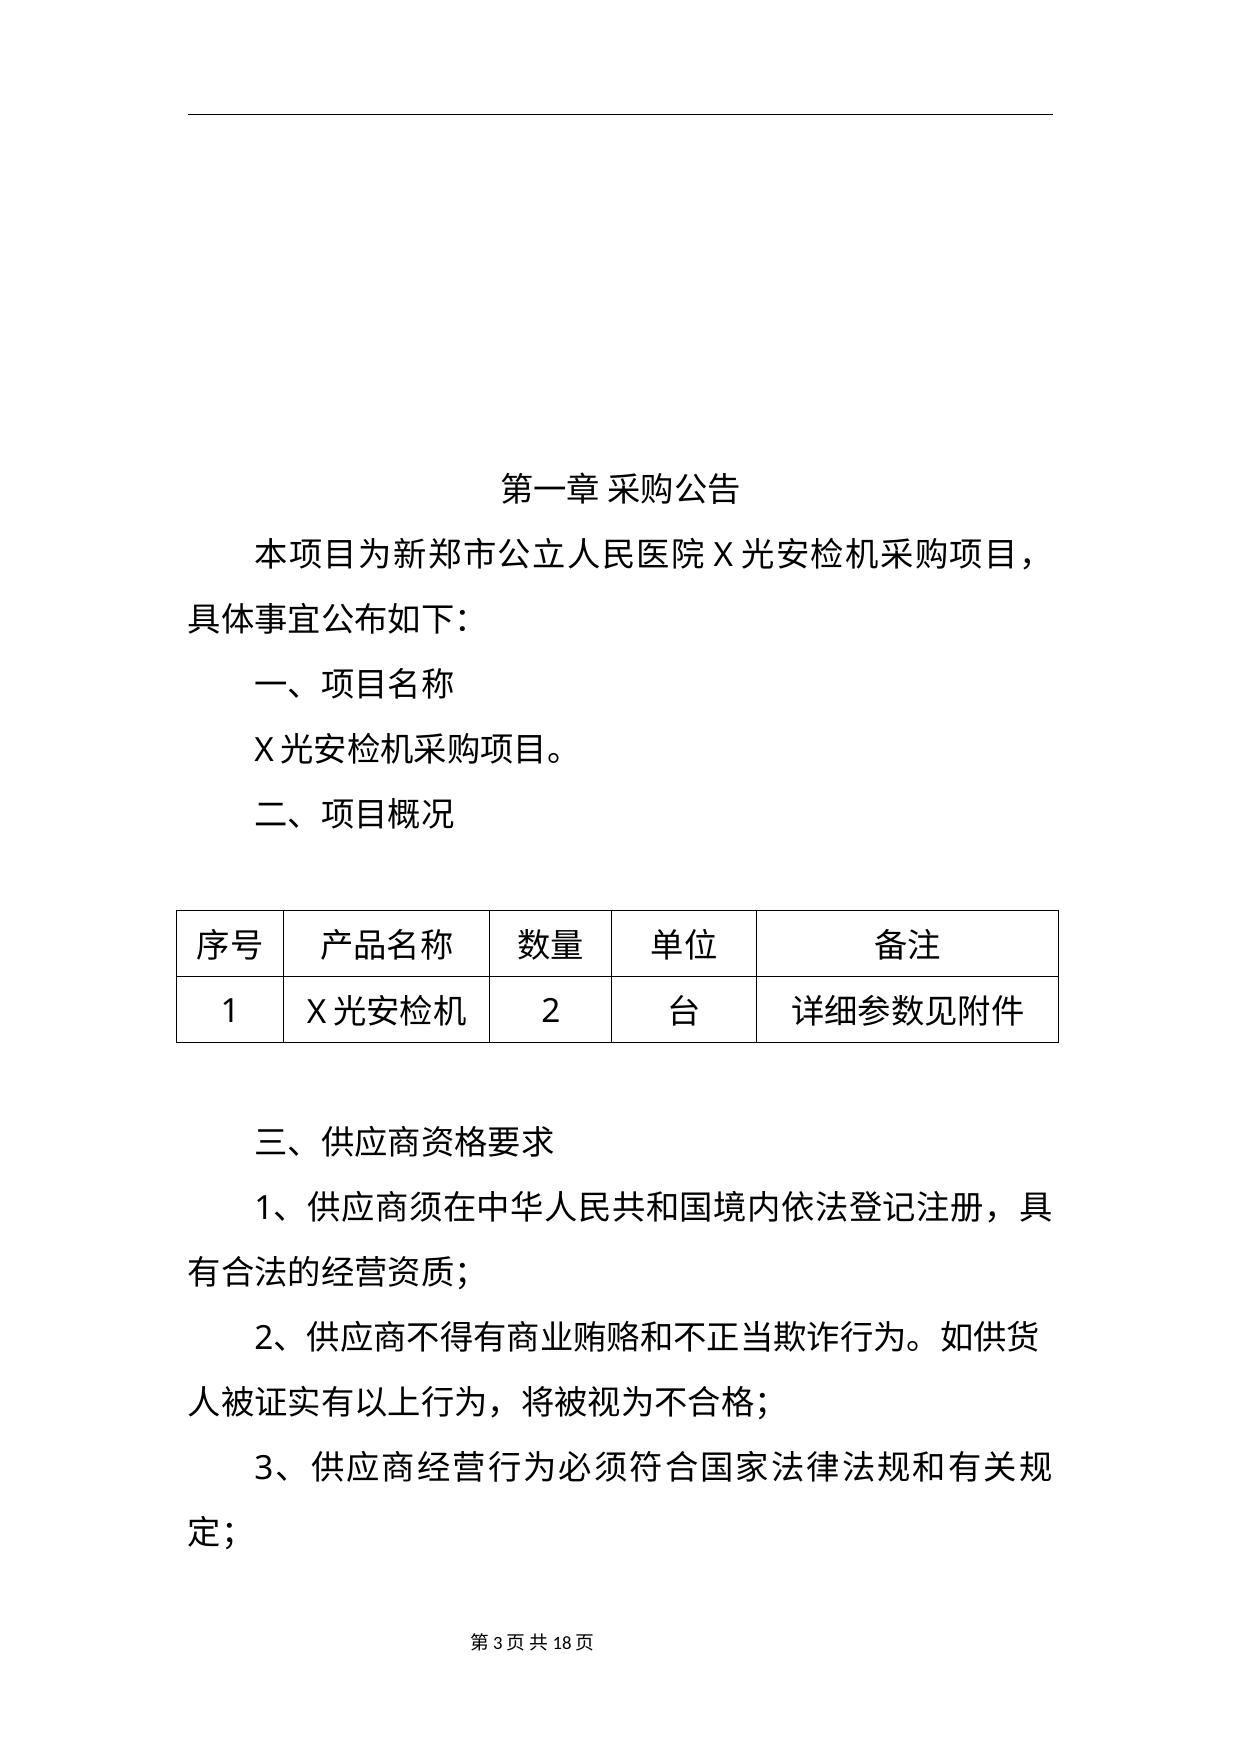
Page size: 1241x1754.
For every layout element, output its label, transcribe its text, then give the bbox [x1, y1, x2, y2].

table_header 序号 [177, 911, 283, 976]
text X光安检机采购项目。 [187, 714, 1053, 779]
text 3、供应商经营行为必须符合国家法律法规和有关规定； [187, 1433, 1053, 1563]
table_cell 详细参数见附件 [757, 977, 1058, 1042]
table_cell X光安检机 [284, 977, 489, 1042]
table_cell 1 [177, 977, 283, 1042]
text 1、供应商须在中华人民共和国境内依法登记注册，具有合法的经营资质； [187, 1173, 1053, 1303]
list 采购公告 [187, 454, 1053, 519]
text 2、供应商不得有商业贿赂和不正当欺诈行为。如供货人被证实有以上行为，将被视为不合格； [187, 1303, 1053, 1433]
table_header 备注 [757, 911, 1058, 976]
table_header 产品名称 [284, 911, 489, 976]
text 本项目为新郑市公立人民医院X光安检机采购项目，具体事宜公布如下： [187, 519, 1053, 649]
table_cell 台 [612, 977, 756, 1042]
table_header 单位 [612, 911, 756, 976]
list 项目概况 [187, 779, 1053, 844]
table_cell 2 [490, 977, 611, 1042]
list 供应商资格要求 [187, 1108, 1053, 1173]
table_header 数量 [490, 911, 611, 976]
text 一、项目名称 [187, 649, 1053, 714]
